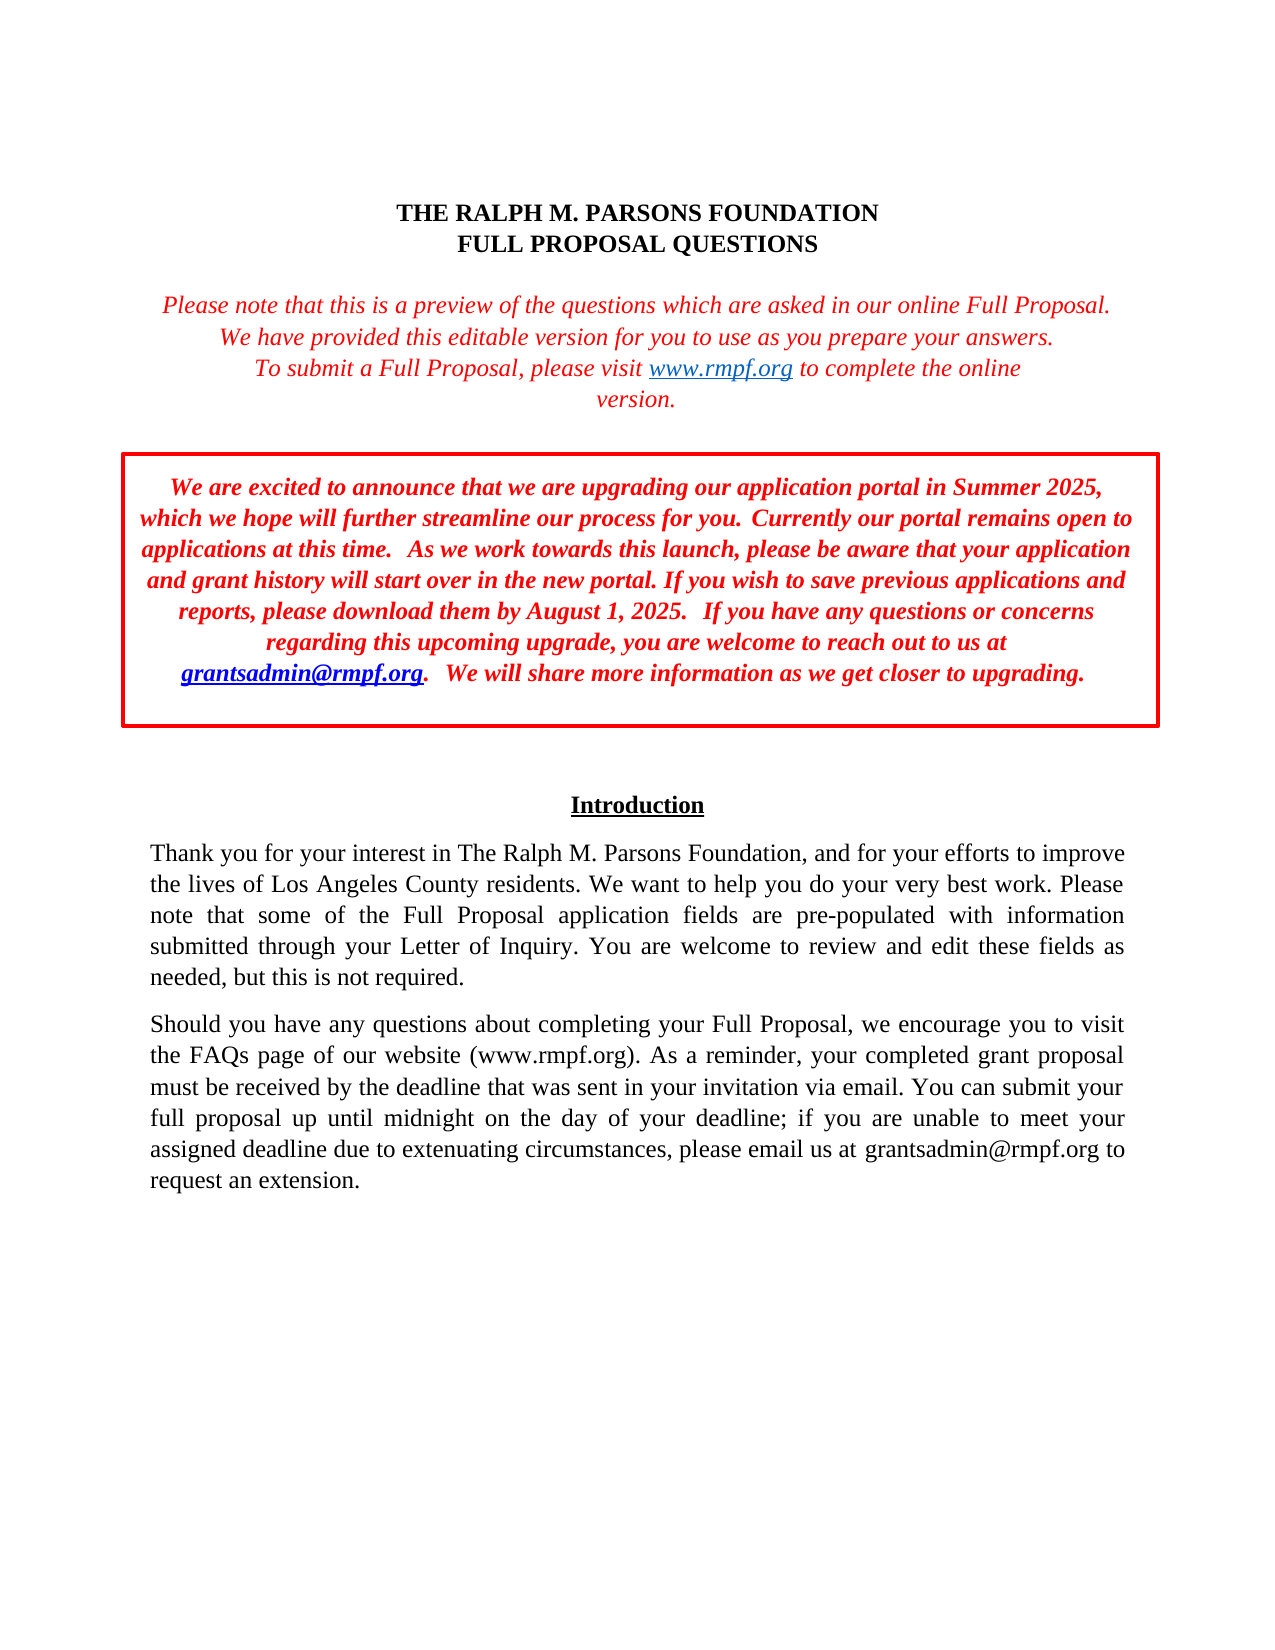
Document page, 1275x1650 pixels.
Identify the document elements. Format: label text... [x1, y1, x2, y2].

text We have provided this editable version for you to use as you prepare your answers. To submit a Full Proposal, please visit www.rmpf.org to complete the online version. [211, 322, 1064, 412]
text Thank you for your interest in The Ralph M. Parsons Foundation, and for your efforts to improve the lives of Los Angeles County residents. We want to help you do your very best work. Please note that some of the Full Proposal application fields are pre-populated with information submitted through your Letter of Inquiry. You are welcome to review and edit these fields as needed, but this is not required. [150, 838, 1126, 991]
text We are excited to announce that we are upgrading our application portal in Summer 2025, which we hope will further streamline our process for you. Currently our portal remains open to applications at this time. As we work towards this launch, please be aware that your application and grant history will start over in the new portal. If you wish to save previous applications and reports, please download them by August 1, 2025. If you have any questions or concerns regarding this upcoming upgrade, you are welcome to reach out to us at grantsadmin@rmpf.org. We will share more information as we get closer to upgrading. [137, 472, 1137, 687]
subtitle THE RALPH M. PARSONS FOUNDATION FULL PROPOSAL QUESTIONS [396, 198, 879, 257]
text Please note that this is a preview of the questions which are asked in our online Full Proposal. [162, 291, 1113, 319]
text Should you have any questions about completing your Full Proposal, we encourage you to visit the FAQs page of our website (www.rmpf.org). As a reminder, your completed grant proposal must be received by the deadline that was sent in your invitation via email. You can submit your full proposal up until midnight on the day of your deadline; if you are unable to meet your assigned deadline due to extenuating circumstances, please email us at grantsadmin@rmpf.org to request an extension. [150, 1009, 1125, 1193]
subtitle Introduction [396, 790, 879, 819]
